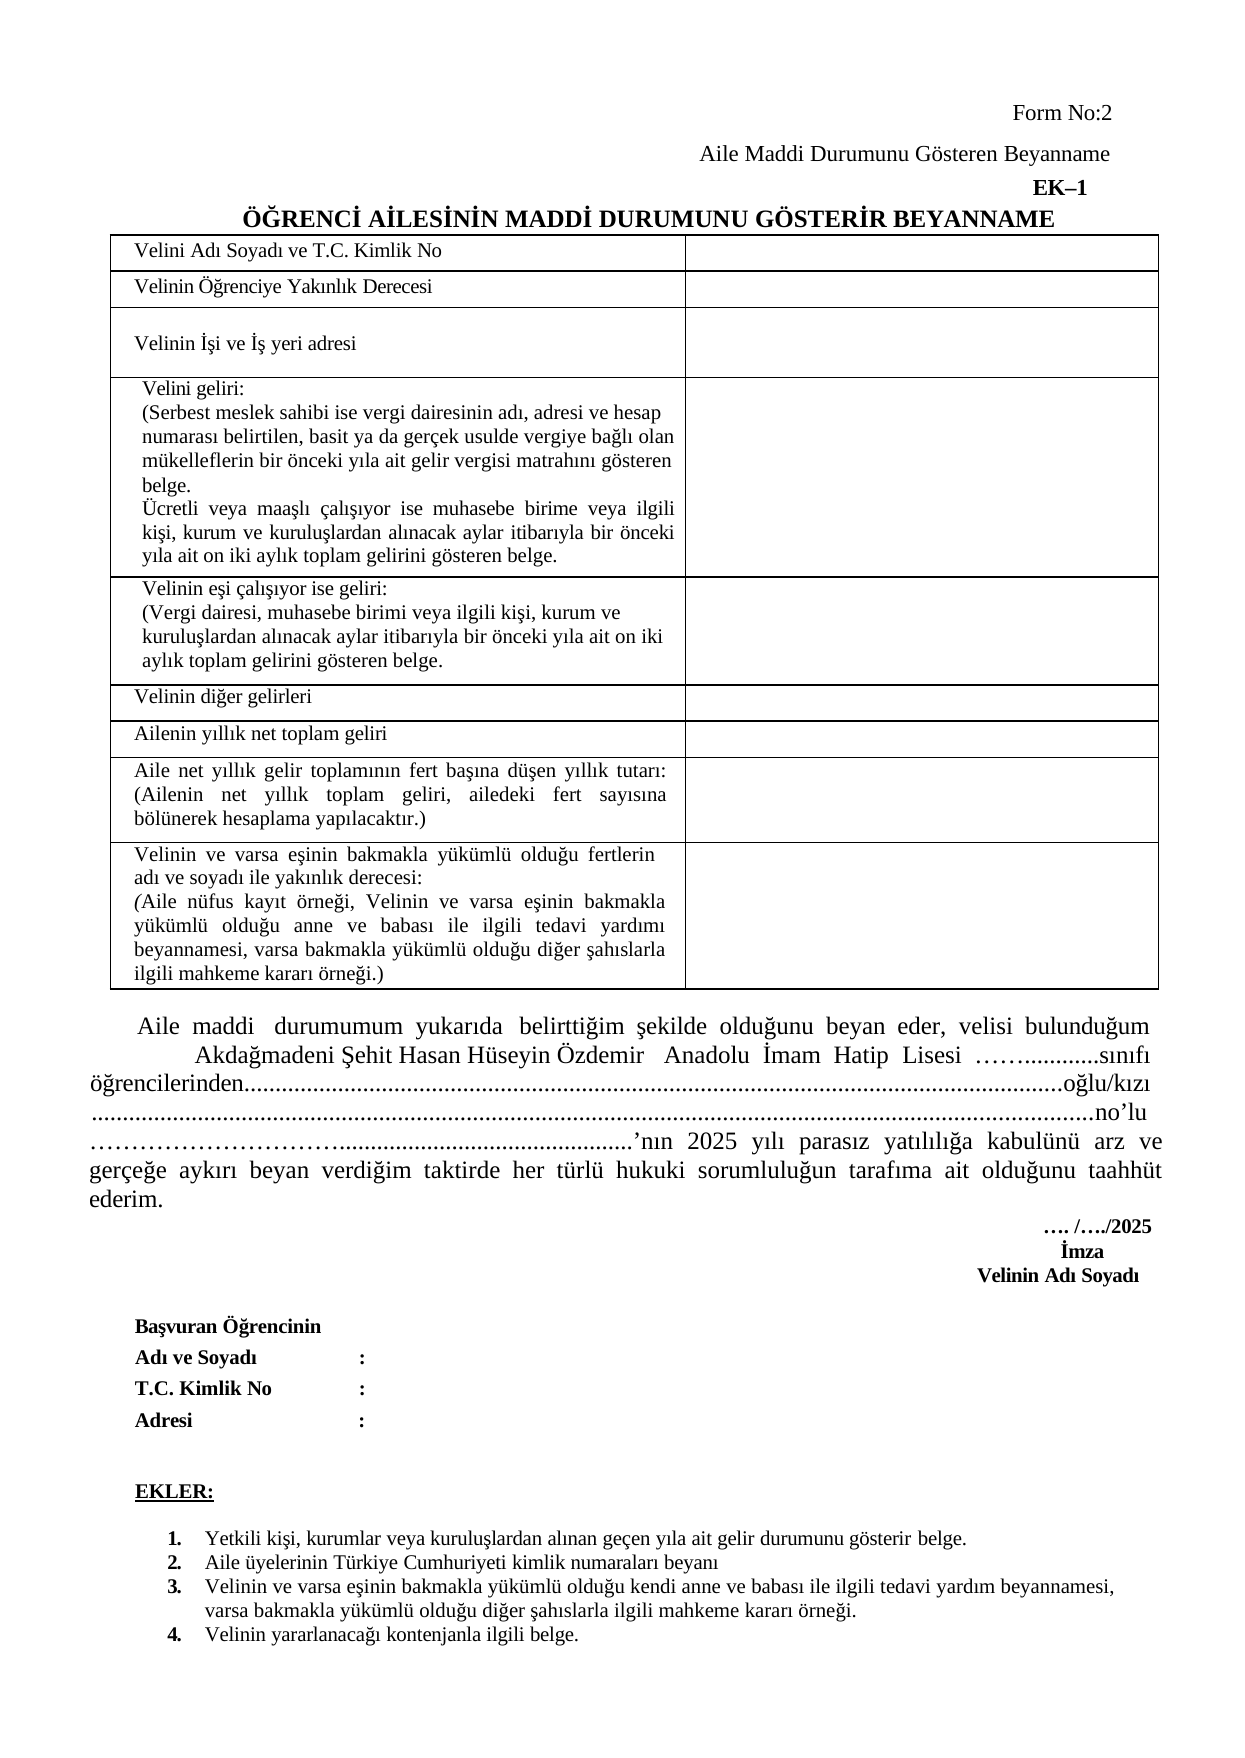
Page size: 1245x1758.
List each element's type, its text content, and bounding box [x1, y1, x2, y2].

table_cell Aile net yıllık gelir toplamının fert başına düşen yıllık tutarı: (Ailenin net yıllık toplam geliri, ailedeki fert sayısına bölünerek hesaplama yapılacaktır.) [111, 758, 685, 842]
text Velinin Adı Soyadı [977, 1263, 1182, 1287]
table_cell [686, 758, 1158, 842]
table_cell [686, 686, 1158, 720]
table_cell [686, 308, 1158, 376]
list Velinin yararlanacağı kontenjanla ilgili belge. [167, 1622, 1182, 1646]
text …. /…./2025 [1043, 1214, 1182, 1238]
text İmza [1060, 1239, 1182, 1263]
table_cell Velinin diğer gelirleri [111, 686, 685, 720]
table_cell Velini geliri: (Serbest meslek sahibi ise vergi dairesinin adı, adresi ve hesap numarası belirtilen, basit ya da gerçek usulde vergiye bağlı olan mükelleflerin bir önceki yıla ait gelir vergisi matrahını gösteren belge. Ücretli veya maaşlı çalışıyor ise muhasebe birime veya ilgili kişi, kurum ve kuruluşlardan alınacak aylar itibarıyla bir önceki yıla ait on iki aylık toplam gelirini gösteren belge. [111, 378, 685, 576]
table_cell Velinin ve varsa eşinin bakmakla yükümlü olduğu fertlerin adı ve soyadı ile yakınlık derecesi: (Aile nüfus kayıt örneği, Velinin ve varsa eşinin bakmakla yükümlü olduğu anne ve babası ile ilgili tedavi yardımı beyannamesi, varsa bakmakla yükümlü olduğu diğer şahıslarla ilgili mahkeme kararı örneği.) [111, 843, 685, 988]
text Form No:2 [60, 99, 1112, 125]
text EKLER: [135, 1479, 1182, 1503]
table_header Velini Adı Soyadı ve T.C. Kimlik No [111, 236, 685, 270]
table_cell [686, 722, 1158, 757]
text T.C. Kimlik No : [134, 1376, 1182, 1400]
table_cell [686, 578, 1158, 684]
table_cell [686, 272, 1158, 307]
text Akdağmadeni Şehit Hasan Hüseyin Özdemir Anadolu İmam Hatip Lisesi ……............sınıfı öğrencilerinden oğlu/kızı [60, 1040, 1150, 1097]
subtitle ÖĞRENCİ AİLESİNİN MADDİ DURUMUNU GÖSTERİR BEYANNAME [128, 204, 1169, 233]
text Adresi : [134, 1408, 1182, 1432]
table_cell Ailenin yıllık net toplam geliri [111, 722, 685, 757]
table_cell Velinin eşi çalışıyor ise geliri: (Vergi dairesi, muhasebe birimi veya ilgili kişi, kurum ve kuruluşlardan alınacak aylar itibarıyla bir önceki yıla ait on iki aylık toplam gelirini gösteren belge. [111, 578, 685, 684]
list Yetkili kişi, kurumlar veya kuruluşlardan alınan geçen yıla ait gelir durumunu gösterir belge. [167, 1526, 1182, 1550]
table_cell Velinin İşi ve İş yeri adresi [111, 308, 685, 376]
text Aile Maddi Durumunu Gösteren Beyanname [60, 140, 1110, 166]
table_cell Velinin Öğrenciye Yakınlık Derecesi [111, 272, 685, 307]
text . no’lu [91, 1097, 1182, 1126]
table_header [686, 236, 1158, 270]
list Aile üyelerinin Türkiye Cumhuriyeti kimlik numaraları beyanı [167, 1550, 1182, 1574]
text Aile maddi durumumum yukarıda belirttiğim şekilde olduğunu beyan eder, velisi bulunduğum [60, 1012, 1149, 1040]
text Adı ve Soyadı : [135, 1345, 1182, 1369]
text …………………………...............................................’nın 2025 yılı parasız yatılılığa kabulünü arz ve gerçeğe aykırı beyan verdiğim taktirde her türlü hukuki sorumluluğun tarafıma ait olduğunu taahhüt ederim. [89, 1126, 1163, 1212]
text EK–1 [951, 174, 1169, 201]
table_cell [686, 843, 1158, 988]
list Velinin ve varsa eşinin bakmakla yükümlü olduğu kendi anne ve babası ile ilgili tedavi yardım beyannamesi, varsa bakmakla yükümlü olduğu diğer şahıslarla ilgili mahkeme kararı örneği. [167, 1574, 1149, 1622]
text Başvuran Öğrencinin [134, 1313, 1182, 1338]
table_cell [686, 378, 1158, 576]
